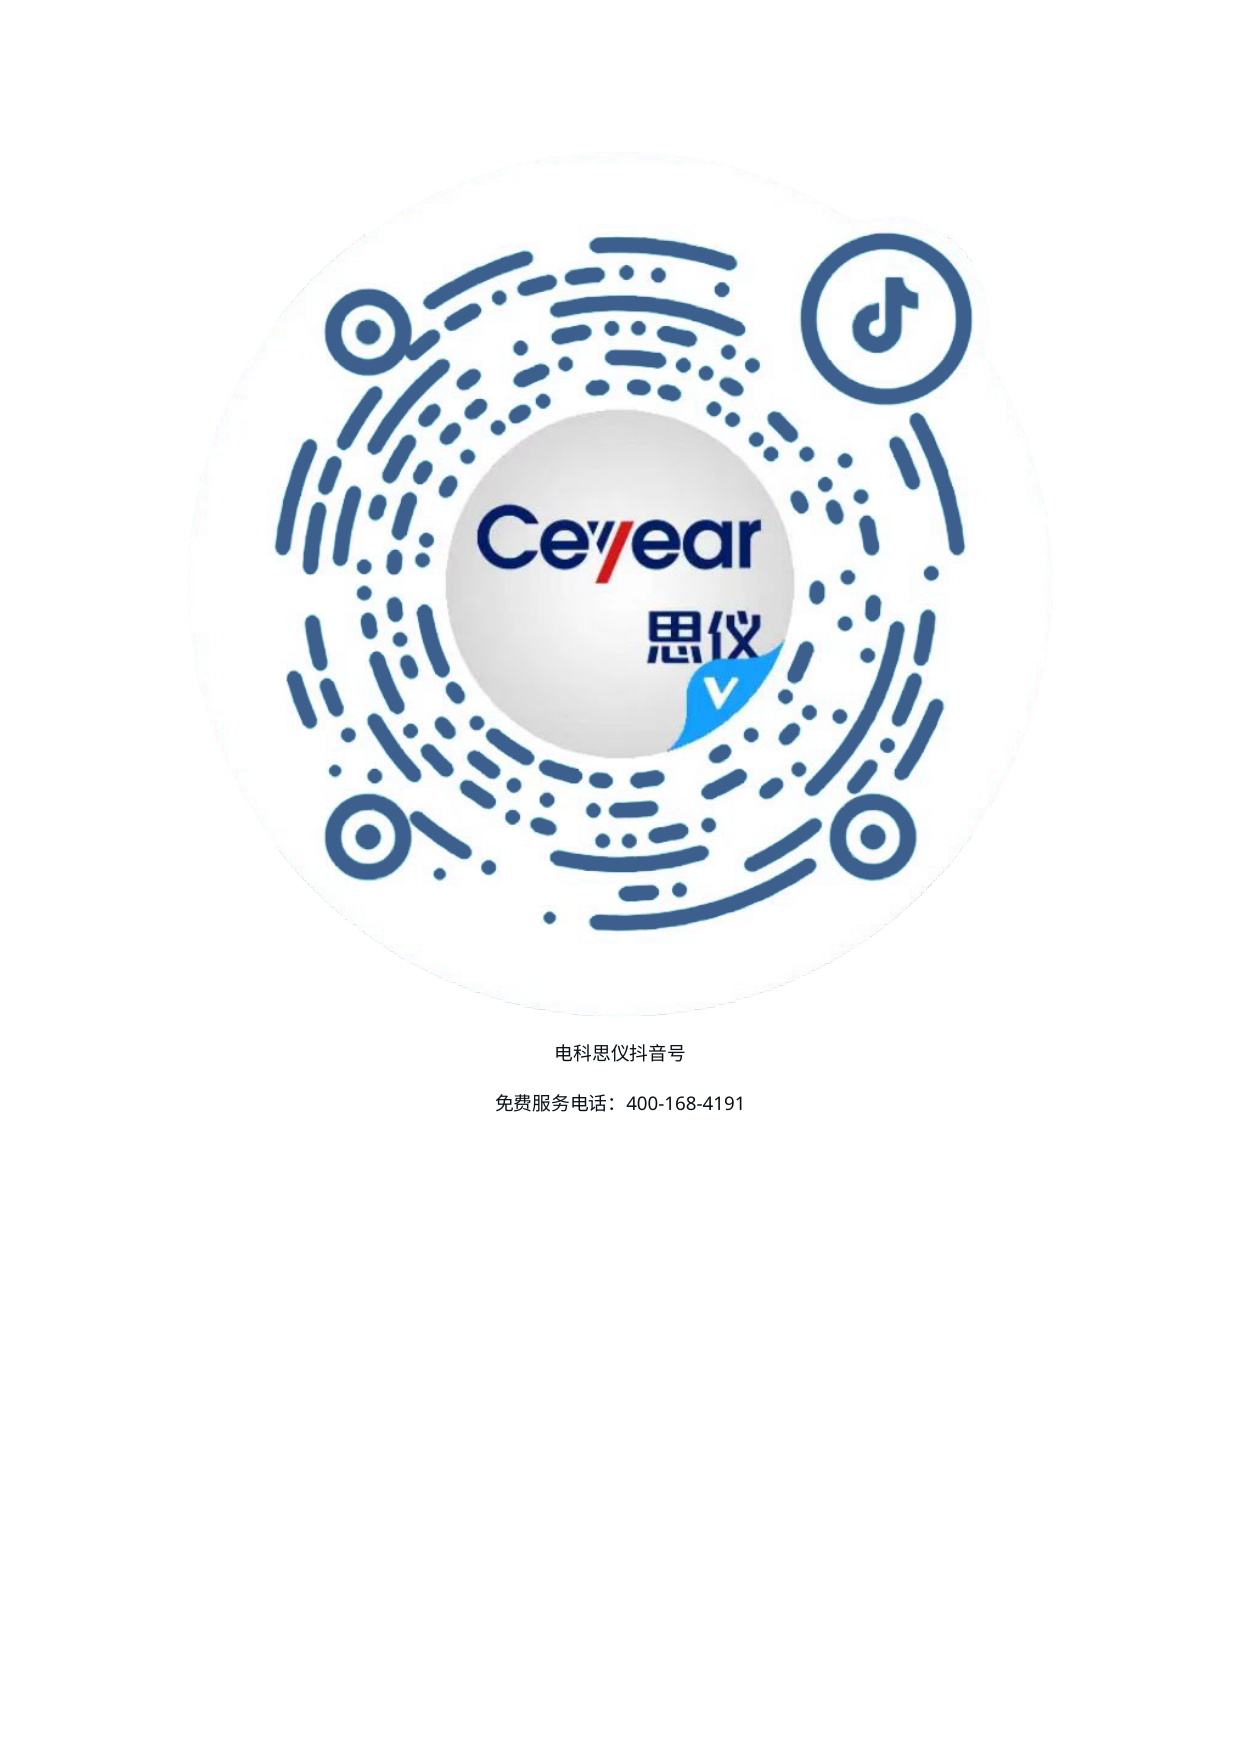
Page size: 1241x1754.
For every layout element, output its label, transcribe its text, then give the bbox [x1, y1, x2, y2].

text 电科思仪抖音号 [188, 1027, 1052, 1077]
text 免费服务电话：400-168-4191 [188, 1077, 1052, 1127]
picture [187, 152, 1053, 1017]
